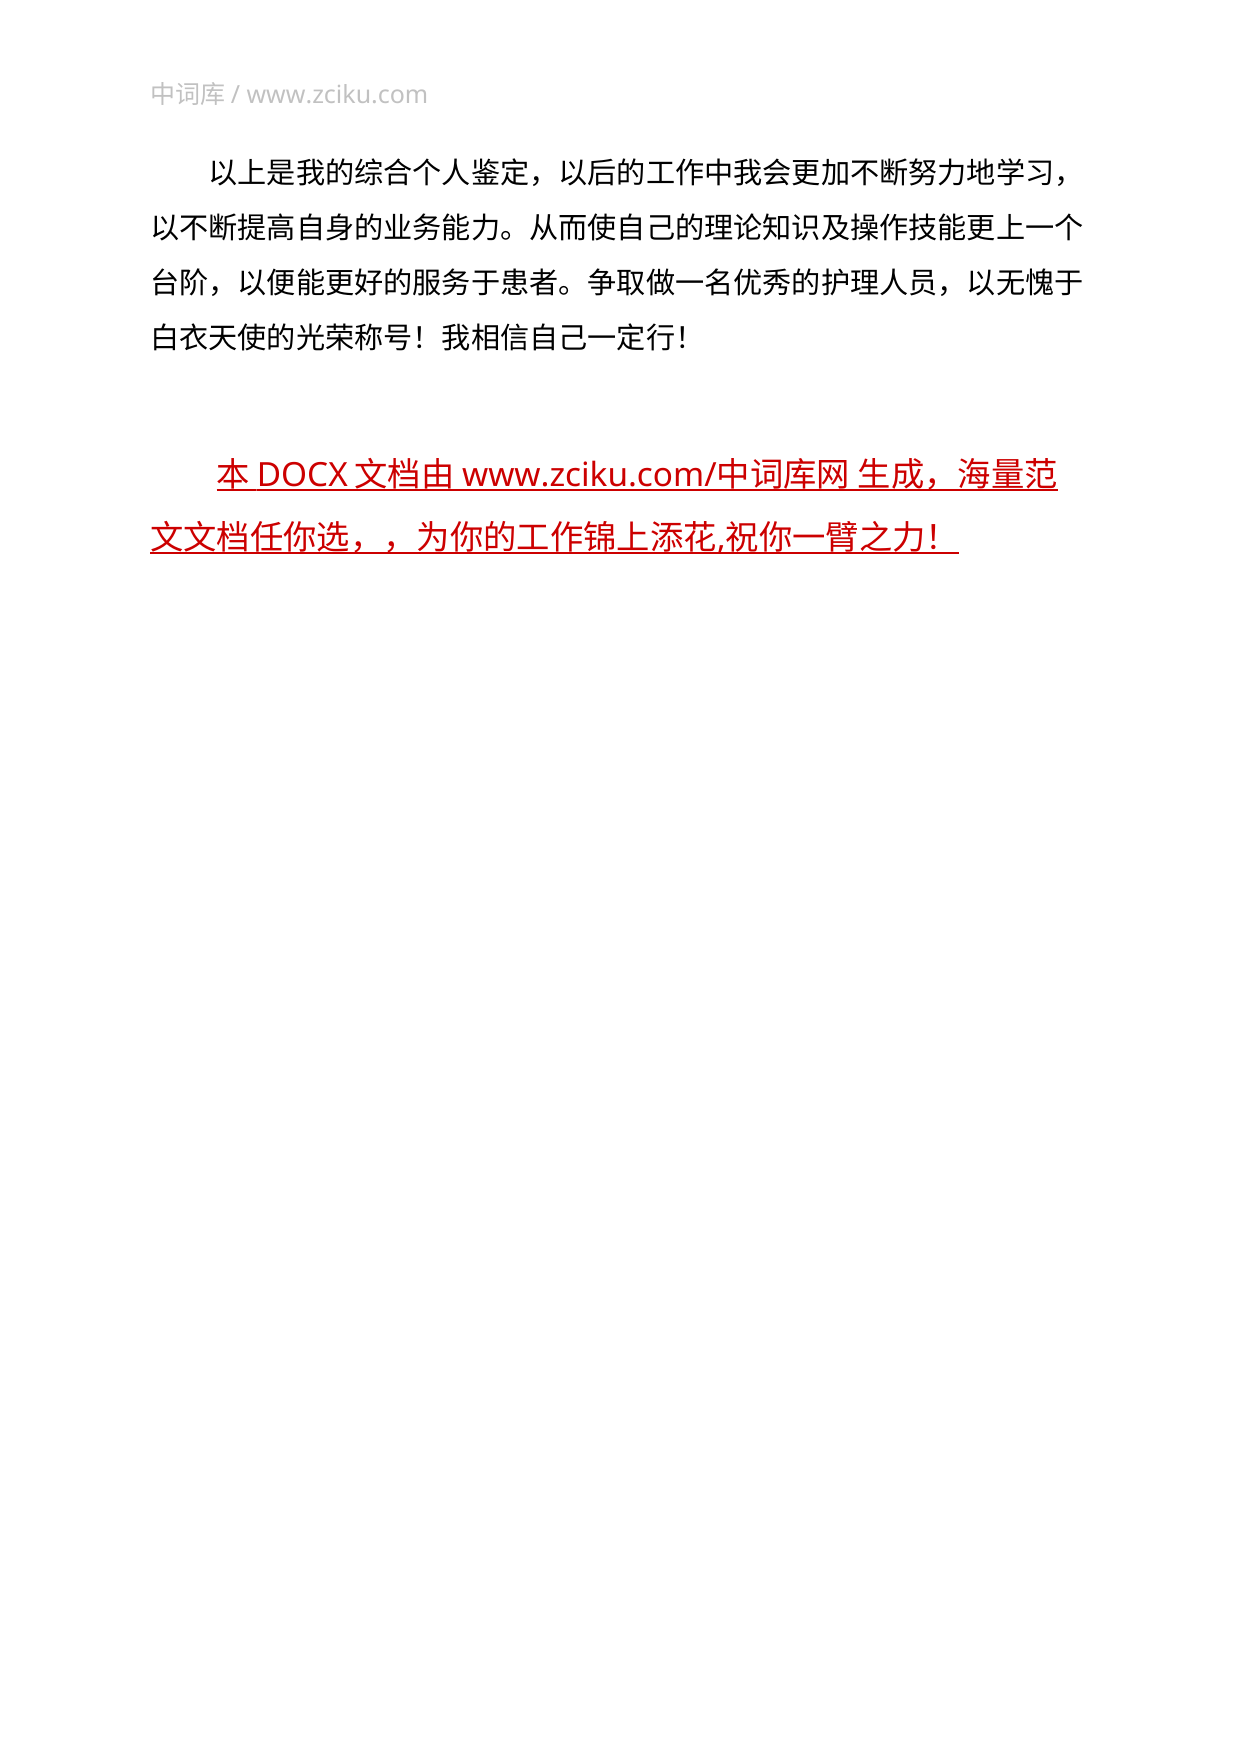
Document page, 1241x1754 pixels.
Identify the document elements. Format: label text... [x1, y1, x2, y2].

text 以上是我的综合个人鉴定，以后的工作中我会更加不断努力地学习，以不断提高自身的业务能力。从而使自己的理论知识及操作技能更上一个台阶，以便能更好的服务于患者。争取做一名优秀的护理人员，以无愧于白衣天使的光荣称号！我相信自己一定行！ [150, 150, 1090, 357]
text 本DOCX文档由 www.zciku.com/中词库网 生成，海量范文文档任你选，，为你的工作锦上添花,祝你一臂之力！ [150, 448, 1090, 559]
